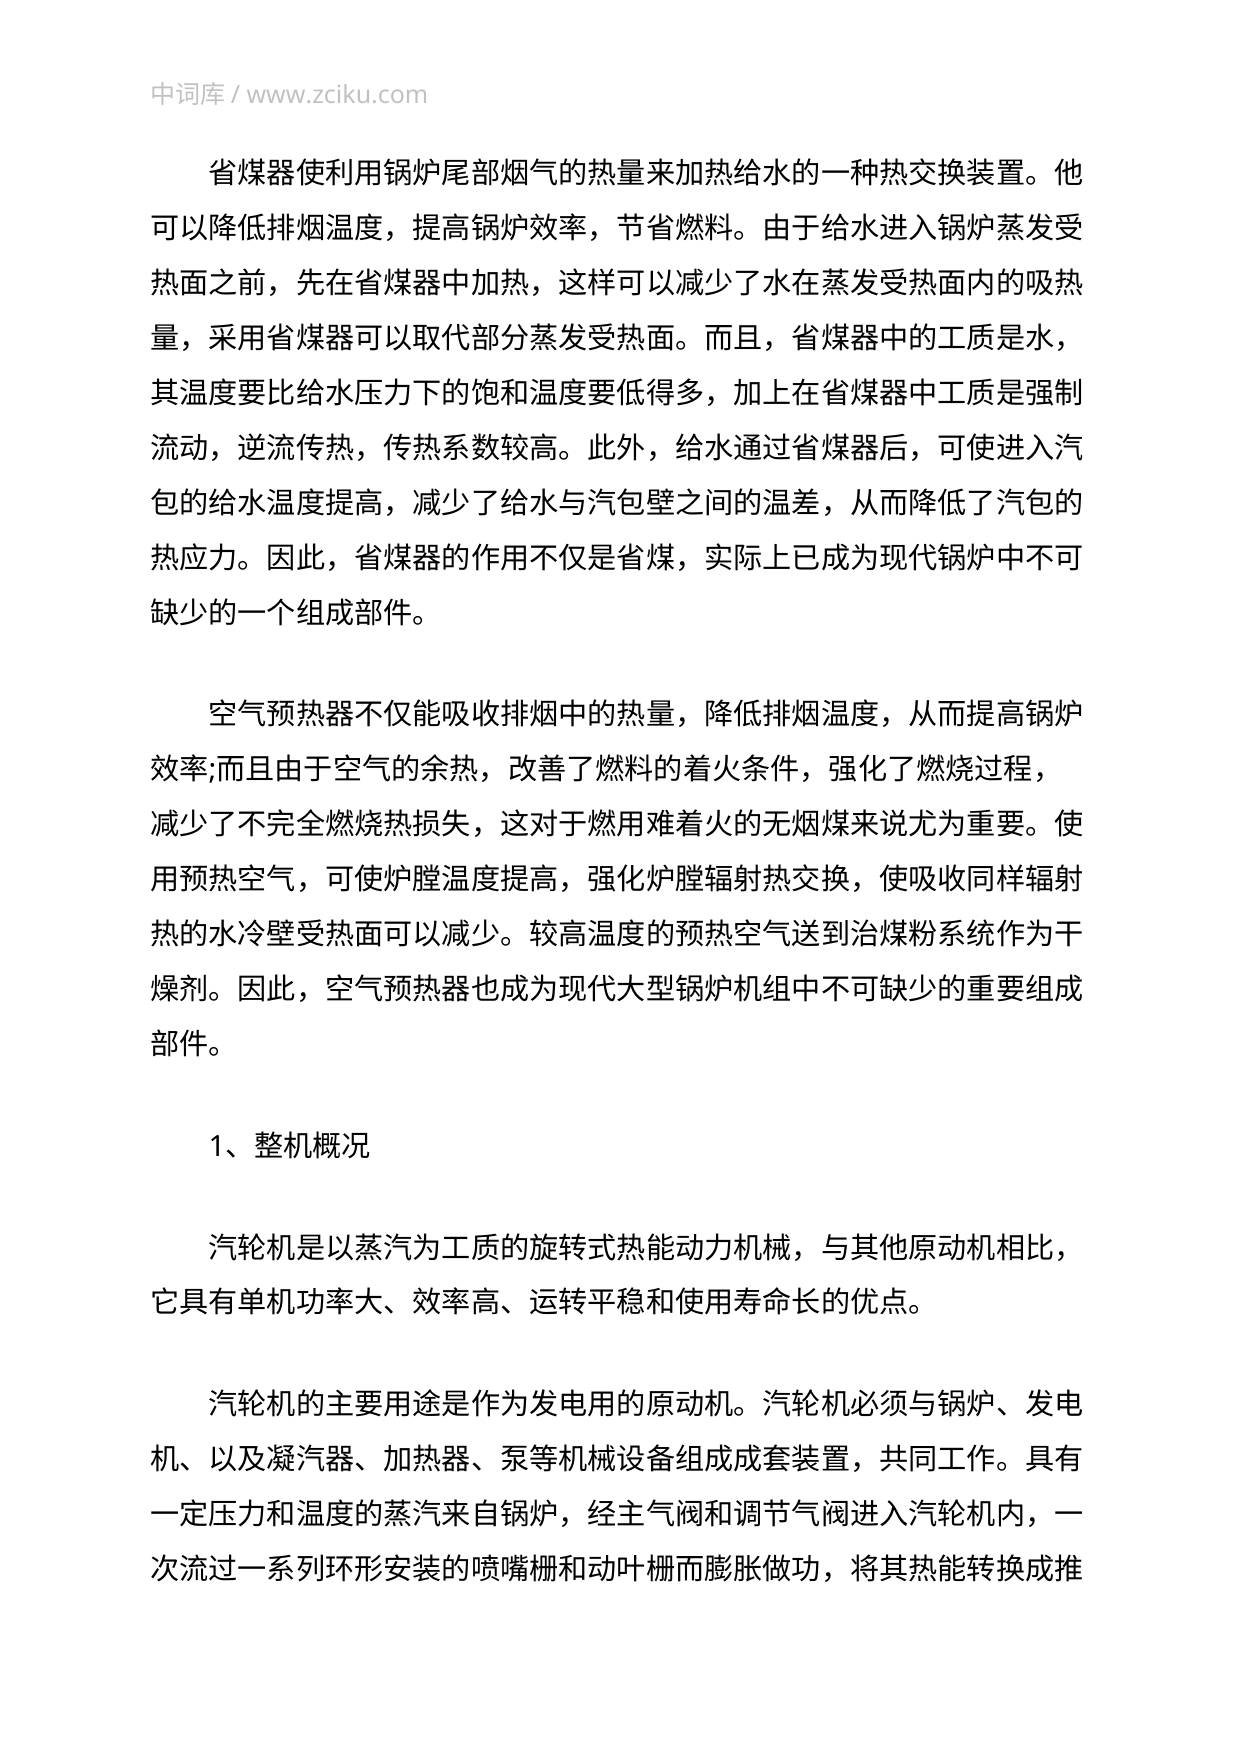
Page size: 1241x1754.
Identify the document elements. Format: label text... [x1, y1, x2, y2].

text 1、整机概况 [150, 1122, 1090, 1164]
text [150, 1381, 1090, 1588]
text 省煤器使利用锅炉尾部烟气的热量来加热给水的一种热交换装置。他可以降低排烟温度，提高锅炉效率，节省燃料。由于给水进入锅炉蒸发受热面之前，先在省煤器中加热，这样可以减少了水在蒸发受热面内的吸热量，采用省煤器可以取代部分蒸发受热面。而且，省煤器中的工质是水，其温度要比给水压力下的饱和温度要低得多，加上在省煤器中工质是强制流动，逆流传热，传热系数较高。此外，给水通过省煤器后，可使进入汽包的给水温度提高，减少了给水与汽包壁之间的温差，从而降低了汽包的热应力。因此，省煤器的作用不仅是省煤，实际上已成为现代锅炉中不可缺少的一个组成部件。 [150, 150, 1090, 631]
text 空气预热器不仅能吸收排烟中的热量，降低排烟温度，从而提高锅炉效率;而且由于空气的余热，改善了燃料的着火条件，强化了燃烧过程，减少了不完全燃烧热损失，这对于燃用难着火的无烟煤来说尤为重要。使用预热空气，可使炉膛温度提高，强化炉膛辐射热交换，使吸收同样辐射热的水冷壁受热面可以减少。较高温度的预热空气送到治煤粉系统作为干燥剂。因此，空气预热器也成为现代大型锅炉机组中不可缺少的重要组成部件。 [150, 691, 1090, 1063]
text 汽轮机是以蒸汽为工质的旋转式热能动力机械，与其他原动机相比，它具有单机功率大、效率高、运转平稳和使用寿命长的优点。 [150, 1224, 1090, 1321]
